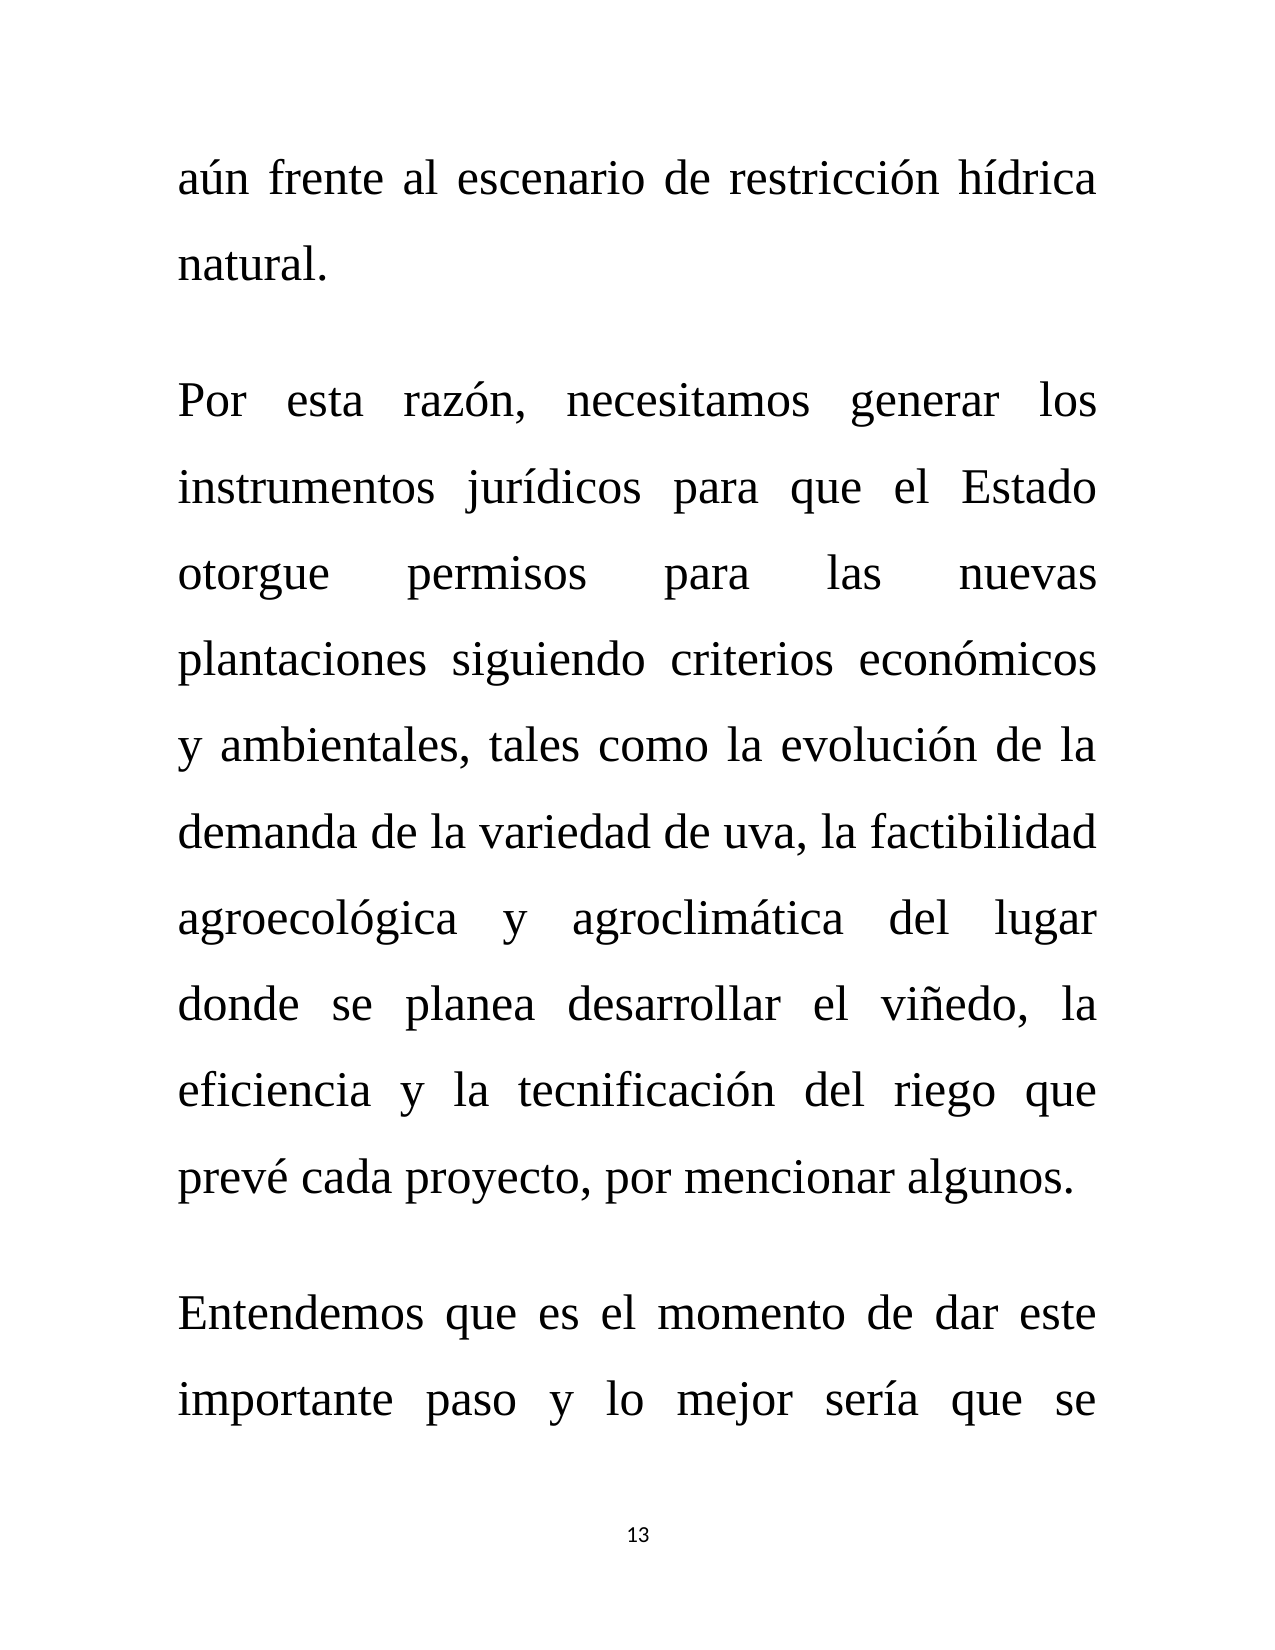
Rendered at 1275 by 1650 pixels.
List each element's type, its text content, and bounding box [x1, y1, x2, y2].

text Por esta razón, necesitamos generar los instrumentos jurídicos para que el Estado otorgue permisos para las nuevas plantaciones siguiendo criterios económicos y ambientales, tales como la evolución de la demanda de la variedad de uva, la factibilidad agroecológica y agroclimática del lugar donde se planea desarrollar el viñedo, la eficiencia y la tecnificación del riego que prevé cada proyecto, por mencionar algunos. [177, 370, 1098, 1204]
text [177, 148, 1098, 291]
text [177, 1283, 1098, 1426]
